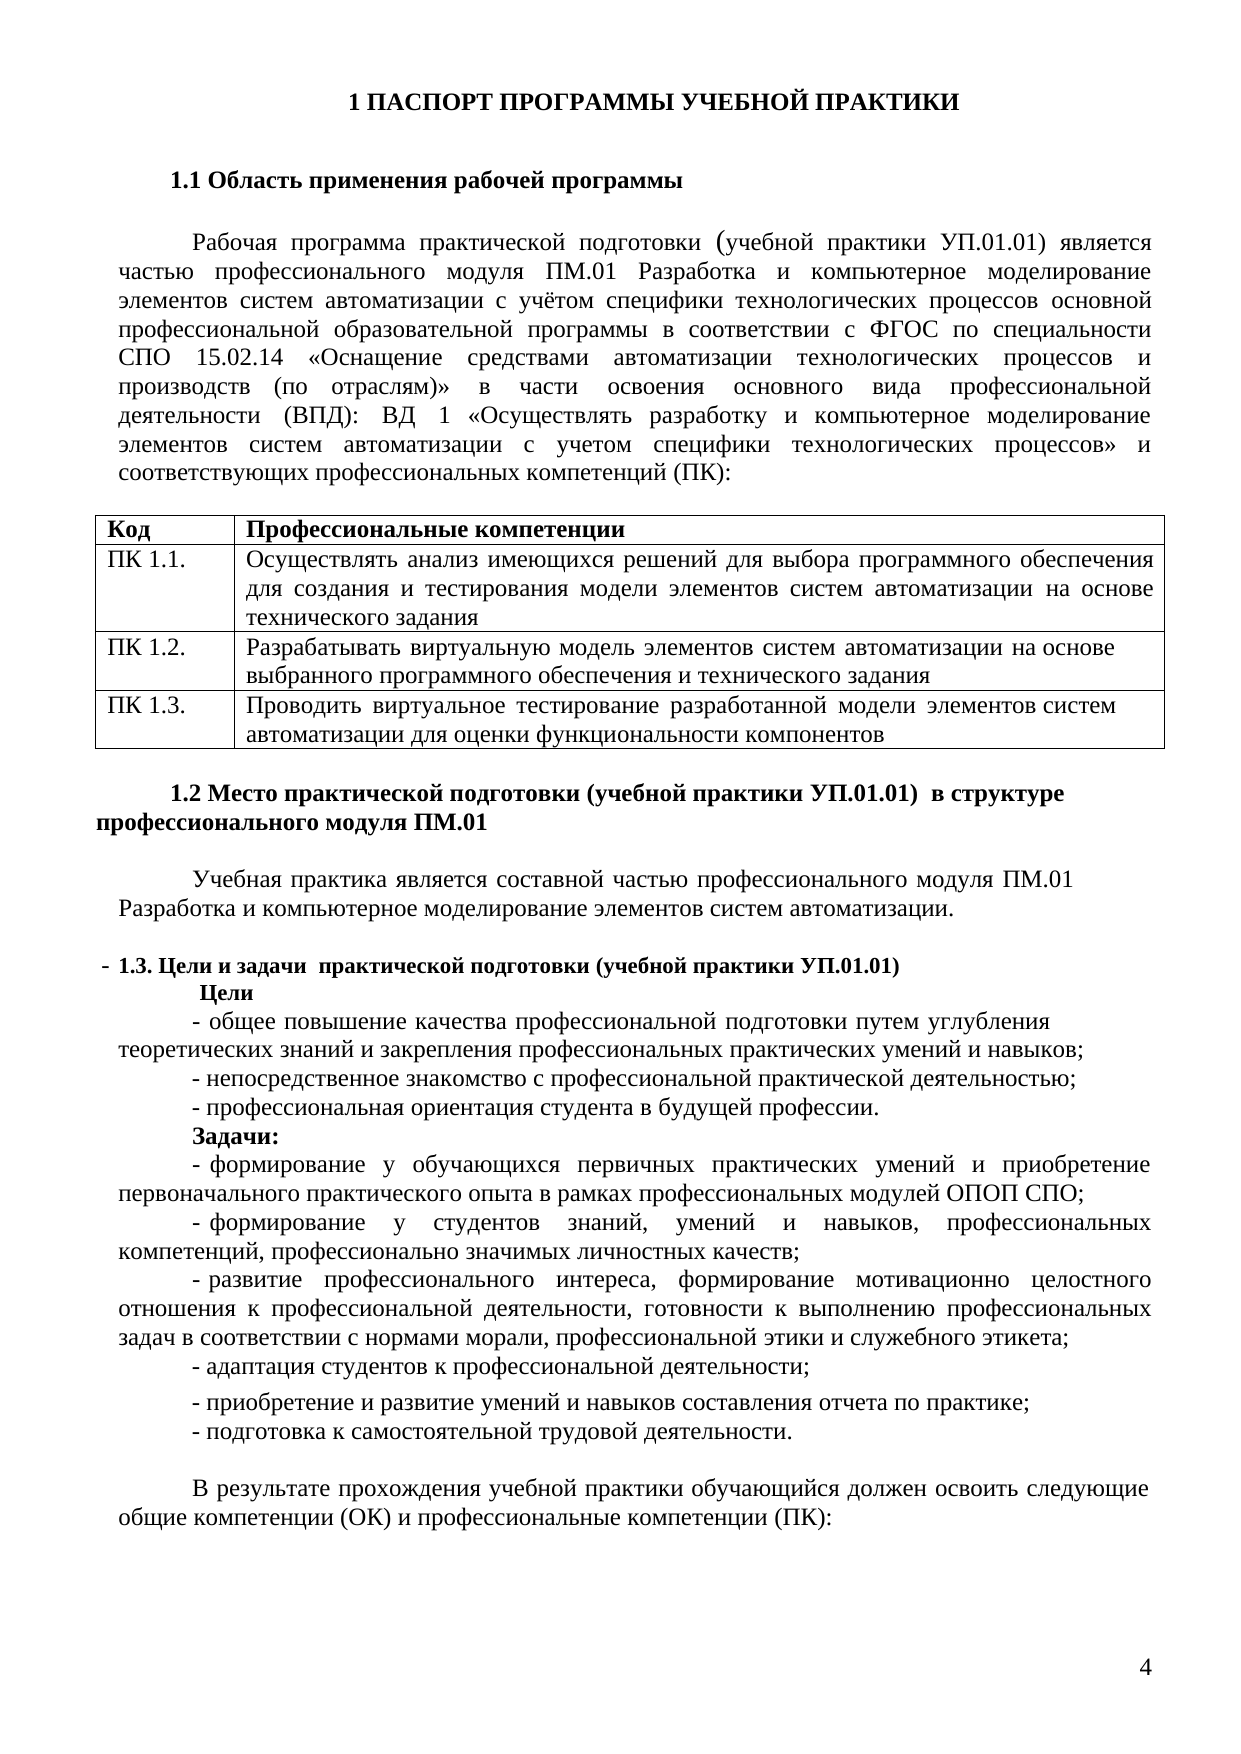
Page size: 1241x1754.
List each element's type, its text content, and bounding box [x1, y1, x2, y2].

list приобретение и развитие умений и навыков составления отчета по практике; [192, 1387, 1165, 1416]
list непосредственное знакомство с профессиональной практической деятельностью; [192, 1063, 1165, 1092]
list формирование у обучающихся первичных практических умений и приобретение первоначального практического опыта в рамках профессиональных модулей ОПОП СПО; [118, 1149, 1151, 1207]
table_cell ПК 1.1. [96, 545, 234, 631]
table_cell ПК 1.3. [96, 691, 234, 748]
text 1 ПАСПОРТ ПРОГРАММЫ УЧЕБНОЙ ПРАКТИКИ [227, 87, 1081, 115]
table_cell ПК 1.2. [96, 632, 234, 689]
list формирование у студентов знаний, умений и навыков, профессиональных компетенций, профессионально значимых личностных качеств; [118, 1207, 1152, 1264]
list подготовка к самостоятельной трудовой деятельности. [192, 1416, 1165, 1444]
list развитие профессионального интереса, формирование мотивационно целостного отношения к профессиональной деятельности, готовности к выполнению профессиональных задач в соответствии с нормами морали, профессиональной этики и служебного этикета; [118, 1264, 1152, 1351]
table_header Профессиональные компетенции [235, 516, 1164, 544]
text 1.2 Место практической подготовки (учебной практики УП.01.01) в структуре профессионального модуля ПМ.01 [96, 778, 1165, 835]
text В результате прохождения учебной практики обучающийся должен освоить следующие общие компетенции (ОК) и профессиональные компетенции (ПК): [118, 1473, 1165, 1531]
table_header Код [96, 516, 234, 544]
subtitle Задачи: [192, 1121, 1165, 1149]
list общее повышение качества профессиональной подготовки путем углубления теоретических знаний и закрепления профессиональных практических умений и навыков; [118, 1006, 1151, 1063]
text Рабочая программа практической подготовки (учебной практики УП.01.01) является частью профессионального модуля ПМ.01 Разработка и компьютерное моделирование элементов систем автоматизации с учётом специфики технологических процессов основной профессиональной образовательной программы в соответствии с ФГОС по специальности СПО 15.02.14 «Оснащение средствами автоматизации технологических процессов и производств (по отраслям)» в части освоения основного вида профессиональной деятельности (ВПД): ВД 1 «Осуществлять разработку и компьютерное моделирование элементов систем автоматизации с учетом специфики технологических процессов» и соответствующих профессиональных компетенций (ПК): [118, 223, 1152, 486]
list 1.3. Цели и задачи практической подготовки (учебной практики УП.01.01) [101, 950, 1165, 979]
subtitle Область применения рабочей программы [170, 165, 1165, 194]
text Учебная практика является составной частью профессионального модуля ПМ.01 Разработка и компьютерное моделирование элементов систем автоматизации. [118, 864, 1165, 922]
list профессиональная ориентация студента в будущей профессии. [192, 1092, 1165, 1121]
table_cell Осуществлять анализ имеющихся решений для выбора программного обеспечения для создания и тестирования модели элементов систем автоматизации на основе технического задания [235, 545, 1164, 631]
list адаптация студентов к профессиональной деятельности; [192, 1351, 1165, 1379]
table_cell Проводить виртуальное тестирование разработанной модели элементов систем автоматизации для оценки функциональности компонентов [235, 691, 1164, 748]
table_cell Разрабатывать виртуальную модель элементов систем автоматизации на основе выбранного программного обеспечения и технического задания [235, 632, 1164, 689]
list Цели [118, 979, 1165, 1005]
